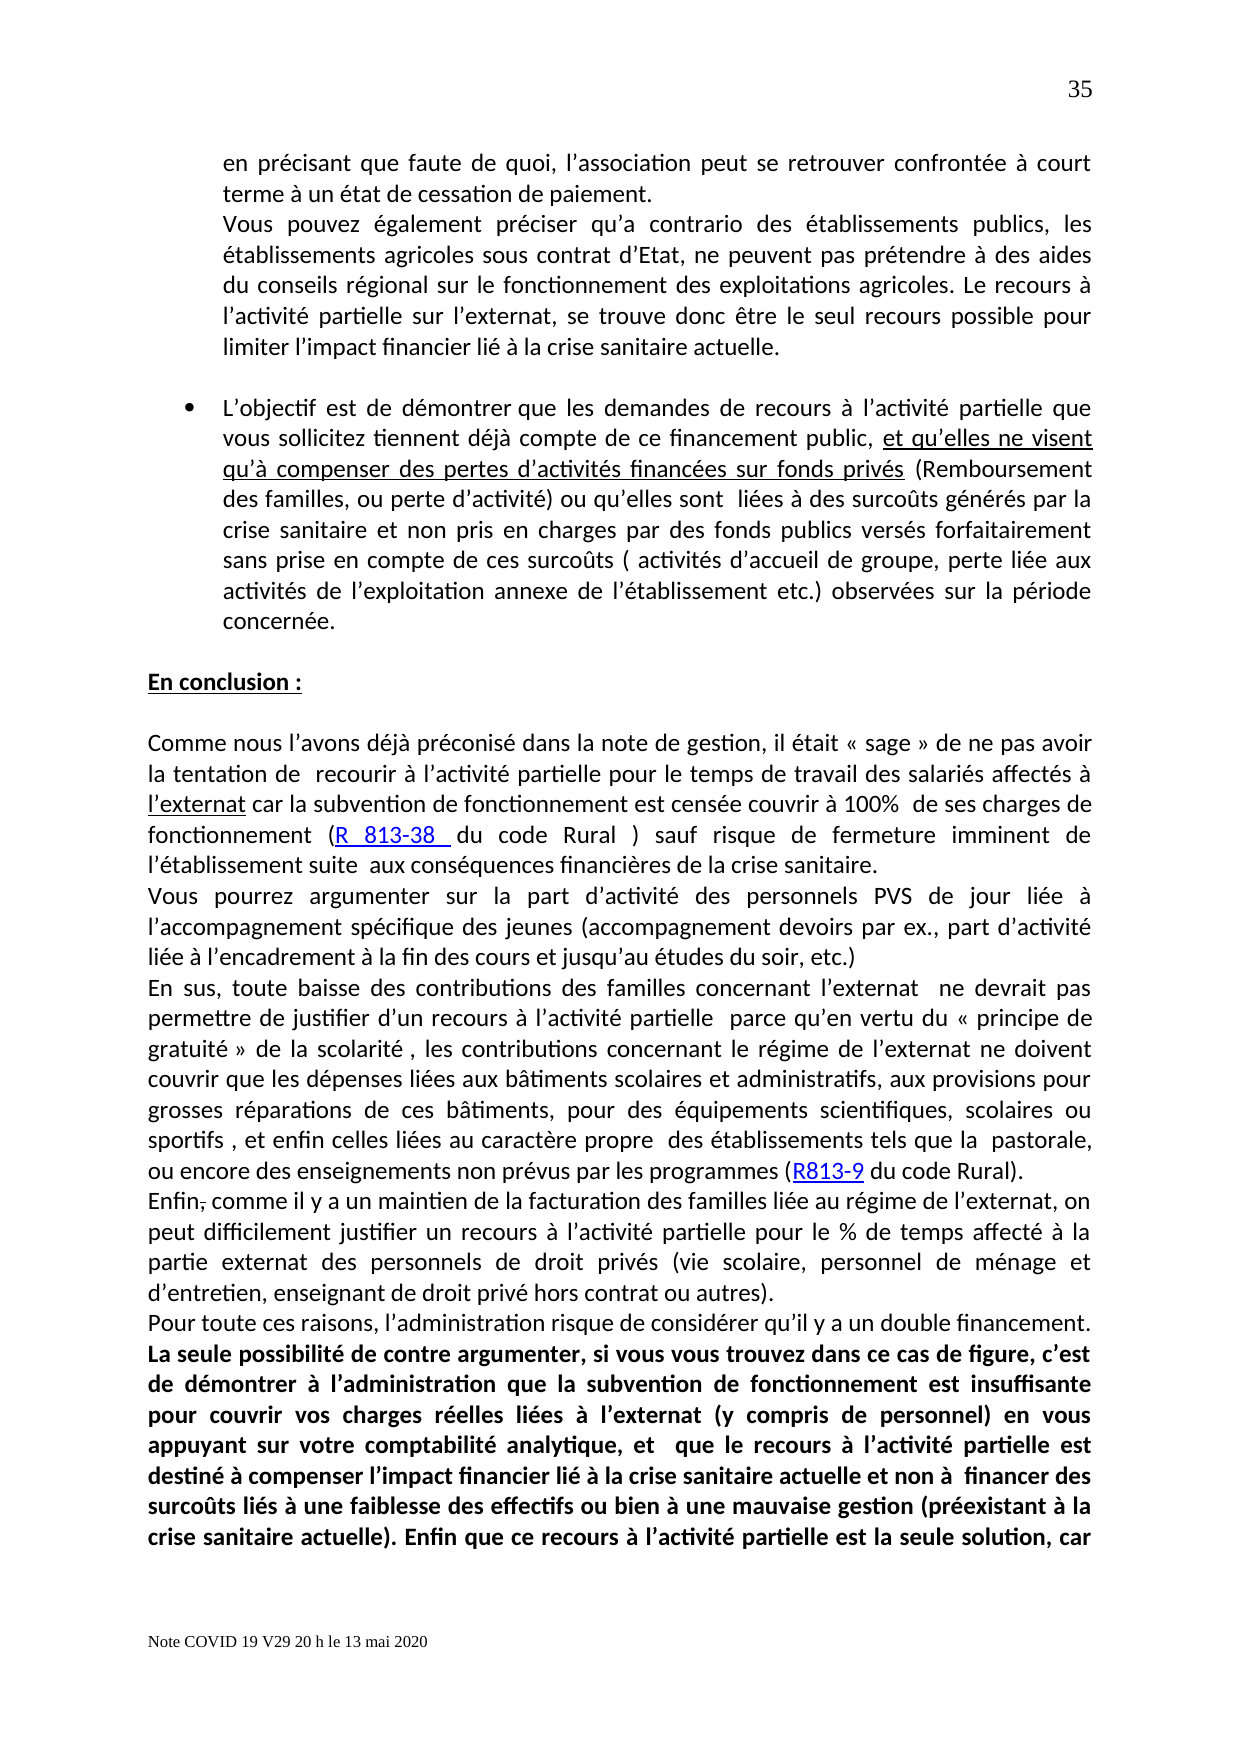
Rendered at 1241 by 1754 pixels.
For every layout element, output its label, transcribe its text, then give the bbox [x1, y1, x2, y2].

list Pour les établissements ayant des exploitations annexes (supports pédagogiques), il peut être judicieux d’indiquer que le montant de la subvention à l’externat qui est calculé forfaitairement par l’Etat sur la base d’une activité « normale » ne permet plus de couvrir les surcoûts liés à l’impact de la crise sanitaire actuelle. Dans ces conditions, vous sollicitez un recours à l’AP pour les personnels affectés à l’externat en précisant que faute de quoi, l’association peut se retrouver confrontée à court terme à un état de cessation de paiement. [185, 148, 1093, 361]
text Enfin, comme il y a un maintien de la facturation des familles liée au régime de l’externat, on peut difficilement justifier un recours à l’activité partielle pour le % de temps affecté à la partie externat des personnels de droit privés (vie scolaire, personnel de ménage et d’entretien, enseignant de droit privé hors contrat ou autres). [148, 1338, 1093, 1460]
text En sus, toute baisse des contributions des familles concernant l’externat ne devrait pas permettre de justifier d’un recours à l’activité partielle parce qu’en vertu du « principe de gratuité » de la scolarité , les contributions concernant le régime de l’externat ne doivent couvrir que les dépenses liées aux bâtiments scolaires et administratifs, aux provisions pour grosses réparations de ces bâtiments, pour des équipements scientifiques, scolaires ou sportifs , et enfin celles liées au caractère propre des établissements tels que la pastorale, ou encore des enseignements non prévus par les programmes (R813-9 du code Rural). [148, 1124, 1093, 1338]
list Vous pouvez également préciser qu’a contrario des établissements publics, les établissements agricoles sous contrat d’Etat, ne peuvent pas prétendre à des aides du conseils régional sur le fonctionnement des exploitations agricoles. Le recours à l’activité partielle sur l’externat, se trouve donc être le seul recours possible pour limiter l’impact financier lié à la crise sanitaire actuelle. [223, 361, 1093, 514]
text Vous pourrez argumenter sur la part d’activité des personnels PVS de jour liée à l’accompagnement spécifique des jeunes (accompagnement devoirs par ex., part d’activité liée à l’encadrement à la fin des cours et jusqu’au études du soir, etc.) [148, 1033, 1093, 1124]
text Comme nous l’avons déjà préconisé dans la note de gestion, il était « sage » de ne pas avoir la tentation de recourir à l’activité partielle pour le temps de travail des salariés affectés à l’externat car la subvention de fonctionnement est censée couvrir à 100% de ses charges de fonctionnement (R 813-38 du code Rural ) sauf risque de fermeture imminent de l’établissement suite aux conséquences financières de la crise sanitaire. [148, 880, 1093, 1033]
text Pour toute ces raisons, l’administration risque de considérer qu’il y a un double financement. [148, 1460, 1093, 1491]
text En conclusion : [148, 819, 1093, 849]
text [148, 1491, 1093, 1582]
list L’objectif est de démontrer que les demandes de recours à l’activité partielle que vous sollicitez tiennent déjà compte de ce financement public, et qu’elles ne visent qu’à compenser des pertes d’activités financées sur fonds privés (Remboursement des familles, ou perte d’activité) ou qu’elles sont liées à des surcoûts générés par la crise sanitaire et non pris en charges par des fonds publics versés forfaitairement sans prise en compte de ces surcoûts ( activités d’accueil de groupe, perte liée aux activités de l’exploitation annexe de l’établissement etc.) observées sur la période concernée. [185, 544, 1093, 788]
